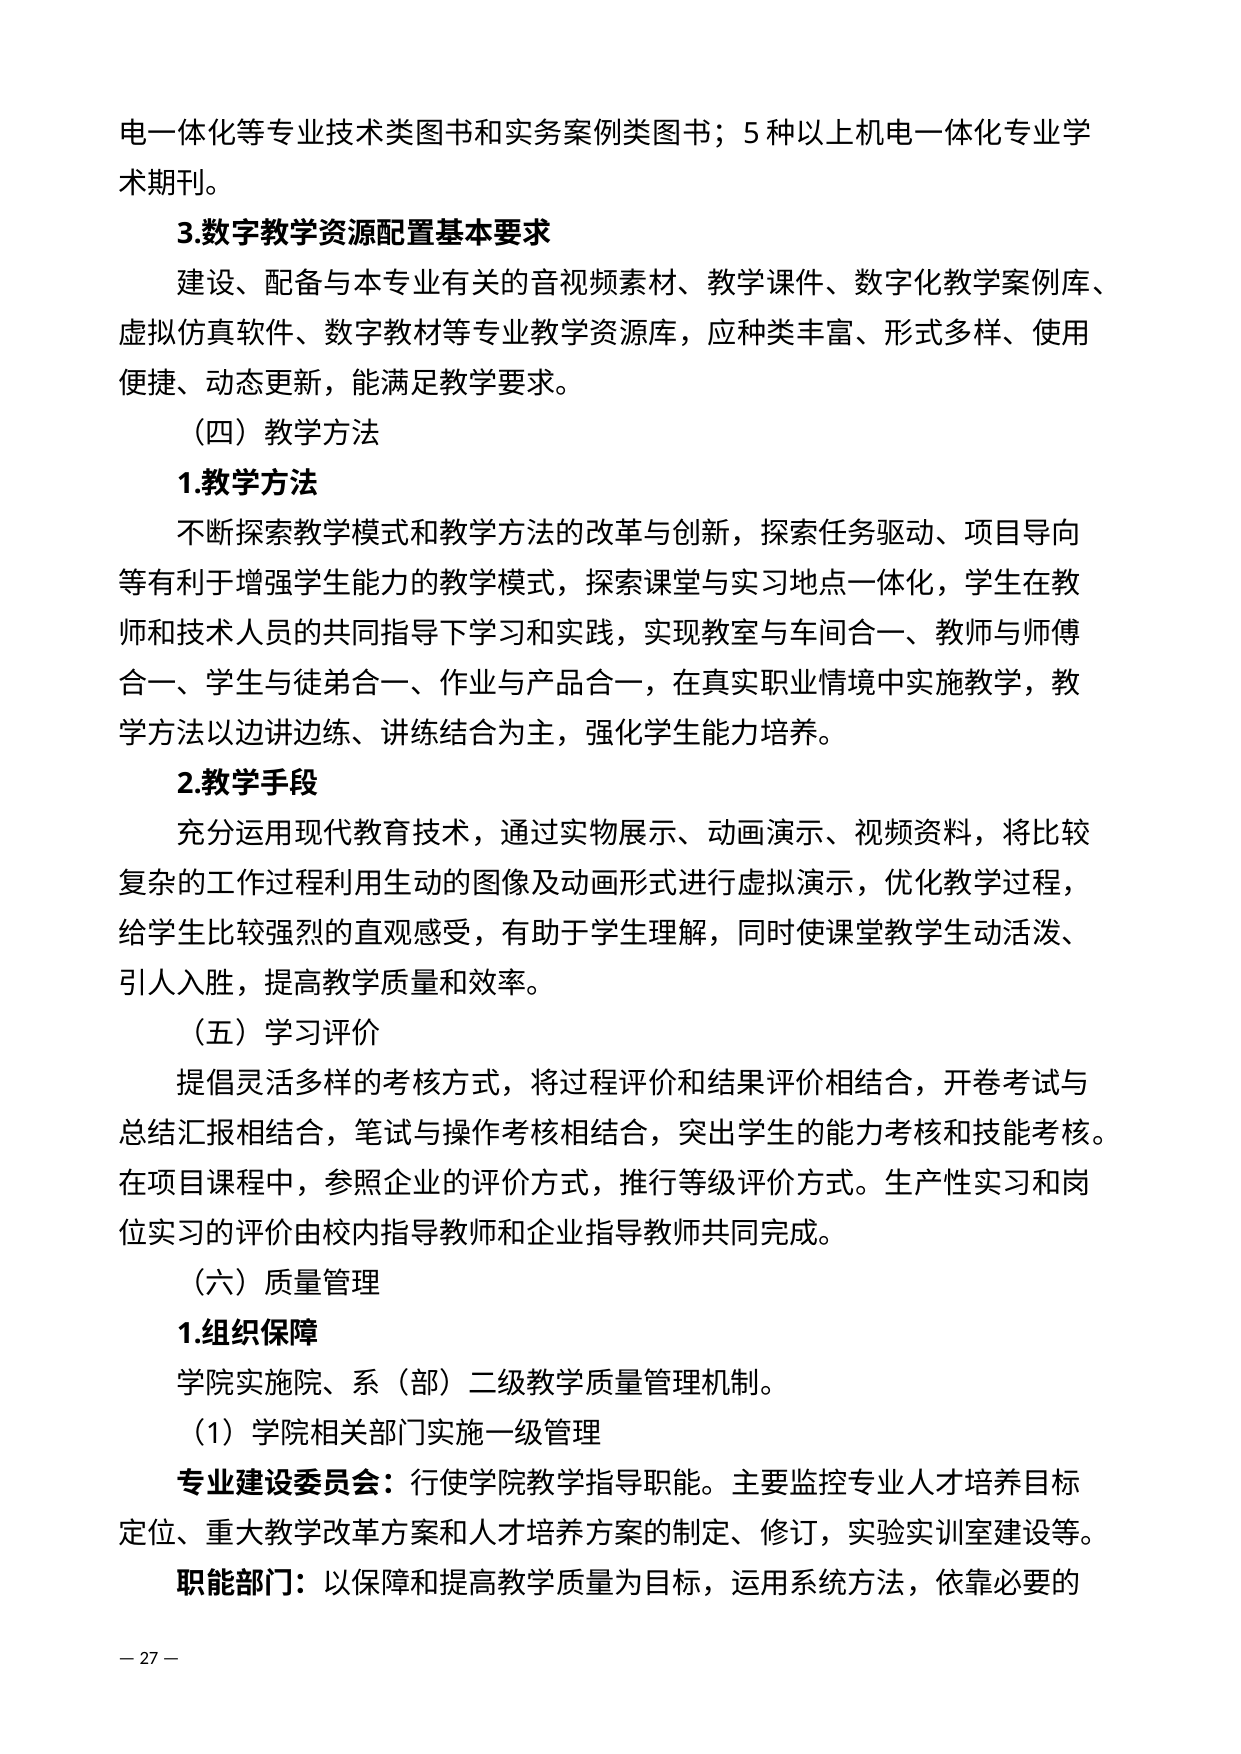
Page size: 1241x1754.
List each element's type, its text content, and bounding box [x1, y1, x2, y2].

text （六）质量管理 [118, 1253, 1092, 1303]
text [118, 1553, 1092, 1603]
text 不断探索教学模式和教学方法的改革与创新，探索任务驱动、项目导向等有利于增强学生能力的教学模式，探索课堂与实习地点一体化，学生在教师和技术人员的共同指导下学习和实践，实现教室与车间合一、教师与师傅合一、学生与徒弟合一、作业与产品合一，在真实职业情境中实施教学，教学方法以边讲边练、讲练结合为主，强化学生能力培养。 [118, 503, 1092, 753]
text 1.教学方法 [118, 453, 1092, 503]
text 学院实施院、系（部）二级教学质量管理机制。 [118, 1353, 1092, 1403]
text 充分运用现代教育技术，通过实物展示、动画演示、视频资料，将比较复杂的工作过程利用生动的图像及动画形式进行虚拟演示，优化教学过程，给学生比较强烈的直观感受，有助于学生理解，同时使课堂教学生动活泼、引人入胜，提高教学质量和效率。 [118, 803, 1092, 1003]
text 3.数字教学资源配置基本要求 [118, 203, 1092, 253]
text 提倡灵活多样的考核方式，将过程评价和结果评价相结合，开卷考试与总结汇报相结合，笔试与操作考核相结合，突出学生的能力考核和技能考核。在项目课程中，参照企业的评价方式，推行等级评价方式。生产性实习和岗位实习的评价由校内指导教师和企业指导教师共同完成。 [118, 1053, 1092, 1253]
text 专业建设委员会：行使学院教学指导职能。主要监控专业人才培养目标定位、重大教学改革方案和人才培养方案的制定、修订，实验实训室建设等。 [118, 1453, 1092, 1553]
text （1）学院相关部门实施一级管理 [118, 1403, 1092, 1453]
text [118, 103, 1092, 203]
text （五）学习评价 [118, 1003, 1092, 1053]
text 建设、配备与本专业有关的音视频素材、教学课件、数字化教学案例库、虚拟仿真软件、数字教材等专业教学资源库，应种类丰富、形式多样、使用便捷、动态更新，能满足教学要求。 [118, 253, 1092, 403]
text 1.组织保障 [118, 1303, 1092, 1353]
text 2.教学手段 [118, 753, 1092, 803]
text （四）教学方法 [118, 403, 1092, 453]
